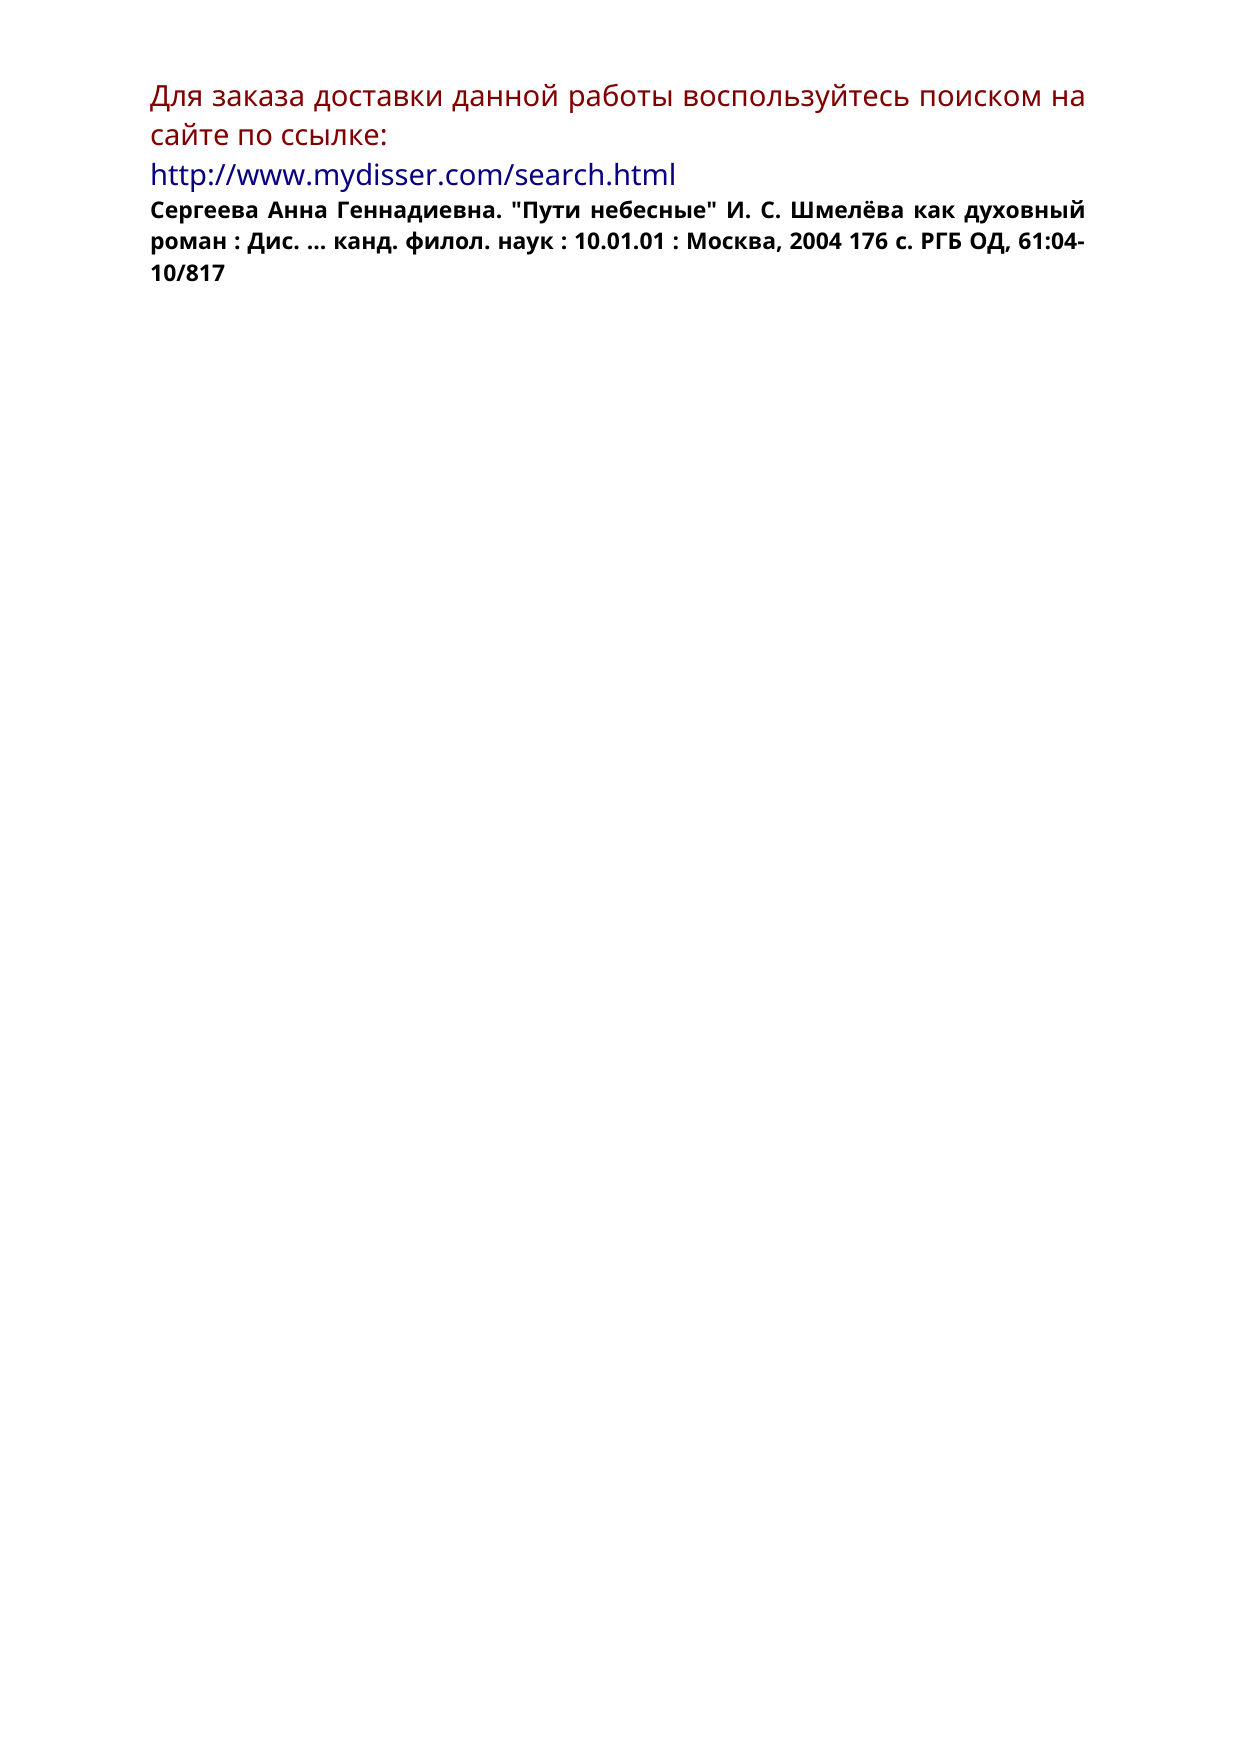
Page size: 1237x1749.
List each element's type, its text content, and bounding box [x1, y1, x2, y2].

text Сергеева Анна Геннадиевна. "Пути небесные" И. С. Шмелёва как духовный роман : Дис. ... канд. филол. наук : 10.01.01 : Москва, 2004 176 c. РГБ ОД, 61:04-10/817 [150, 194, 1086, 288]
